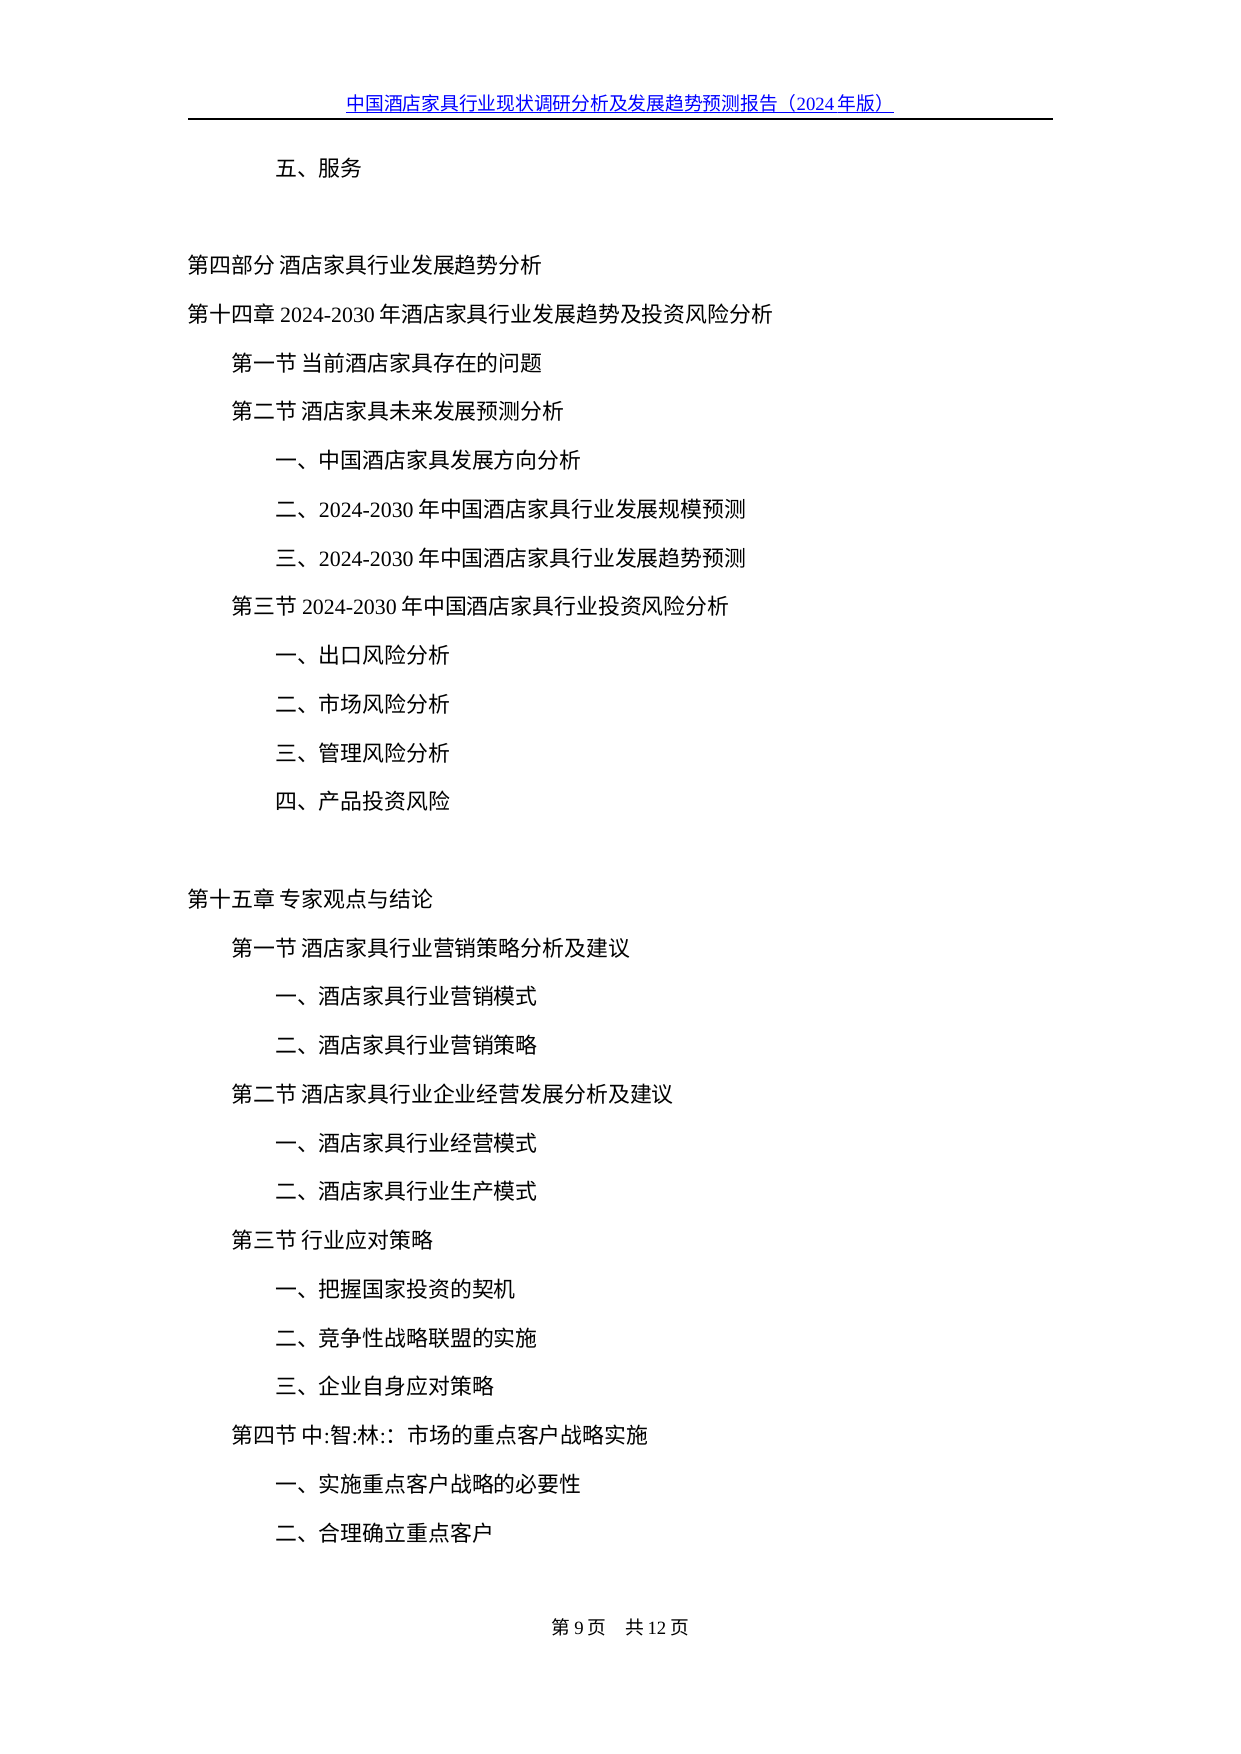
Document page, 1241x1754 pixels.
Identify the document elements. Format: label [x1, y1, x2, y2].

text [187, 150, 1053, 1548]
